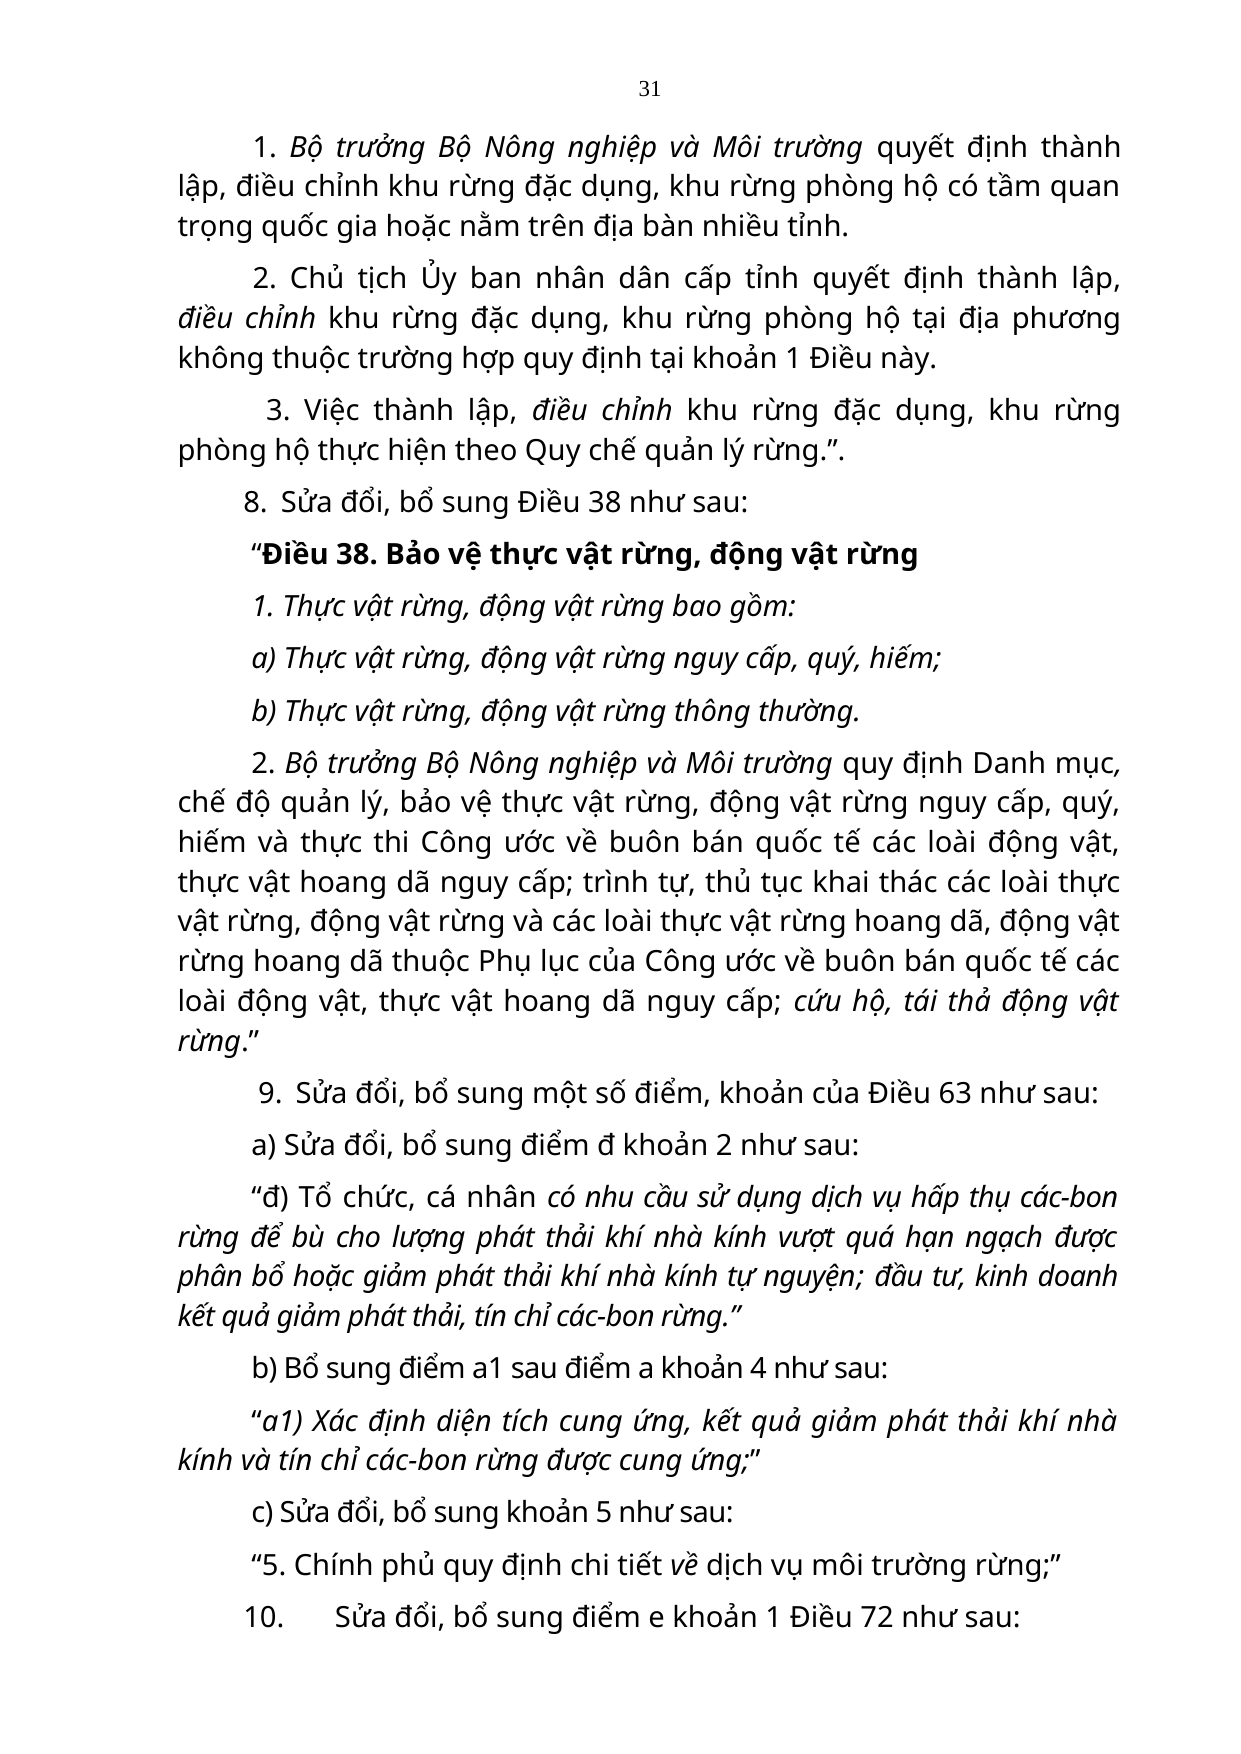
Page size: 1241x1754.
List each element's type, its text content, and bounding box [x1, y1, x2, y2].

text 2. Chủ tịch Ủy ban nhân dân cấp tỉnh quyết định thành lập, điều chỉnh khu rừng đặc dụng, khu rừng phòng hộ tại địa phương không thuộc trường hợp quy định tại khoản 1 Điều này. [177, 258, 1122, 377]
text a) Sửa đổi, bổ sung điểm đ khoản 2 như sau: [177, 1124, 1122, 1164]
text b) Thực vật rừng, động vật rừng thông thường. [177, 690, 1122, 729]
text “Điều 38. Bảo vệ thực vật rừng, động vật rừng [177, 533, 1122, 573]
text a) Thực vật rừng, động vật rừng nguy cấp, quý, hiếm; [177, 638, 1122, 677]
text c) Sửa đổi, bổ sung khoản 5 như sau: [177, 1492, 1122, 1531]
text “5. Chính phủ quy định chi tiết về dịch vụ môi trường rừng;” [177, 1544, 1122, 1583]
text b) Bổ sung điểm a1 sau điểm a khoản 4 như sau: [177, 1348, 1122, 1387]
text “đ) Tổ chức, cá nhân có nhu cầu sử dụng dịch vụ hấp thụ các-bon rừng để bù cho lượng phát thải khí nhà kính vượt quá hạn ngạch được phân bổ hoặc giảm phát thải khí nhà kính tự nguyện; đầu tư, kinh doanh kết quả giảm phát thải, tín chỉ các-bon rừng.” [177, 1176, 1122, 1335]
list Sửa đổi, bổ sung Điều 38 như sau: [243, 481, 1122, 521]
text “a1) Xác định diện tích cung ứng, kết quả giảm phát thải khí nhà kính và tín chỉ các-bon rừng được cung ứng;” [177, 1400, 1122, 1479]
text 1. Thực vật rừng, động vật rừng bao gồm: [177, 585, 1122, 625]
text 2. Bộ trưởng Bộ Nông nghiệp và Môi trường quy định Danh mục, chế độ quản lý, bảo vệ thực vật rừng, động vật rừng nguy cấp, quý, hiếm và thực thi Công ước về buôn bán quốc tế các loài động vật, thực vật hoang dã nguy cấp; trình tự, thủ tục khai thác các loài thực vật rừng, động vật rừng và các loài thực vật rừng hoang dã, động vật rừng hoang dã thuộc Phụ lục của Công ước về buôn bán quốc tế các loài động vật, thực vật hoang dã nguy cấp; cứu hộ, tái thả động vật rừng.” [177, 742, 1122, 1059]
text 3. Việc thành lập, điều chỉnh khu rừng đặc dụng, khu rừng phòng hộ thực hiện theo Quy chế quản lý rừng.”. [177, 389, 1122, 468]
list Sửa đổi, bổ sung điểm e khoản 1 Điều 72 như sau: [243, 1596, 1122, 1636]
list Sửa đổi, bổ sung một số điểm, khoản của Điều 63 như sau: [258, 1072, 1122, 1112]
text 1. Bộ trưởng Bộ Nông nghiệp và Môi trường quyết định thành lập, điều chỉnh khu rừng đặc dụng, khu rừng phòng hộ có tầm quan trọng quốc gia hoặc nằm trên địa bàn nhiều tỉnh. [177, 126, 1122, 245]
